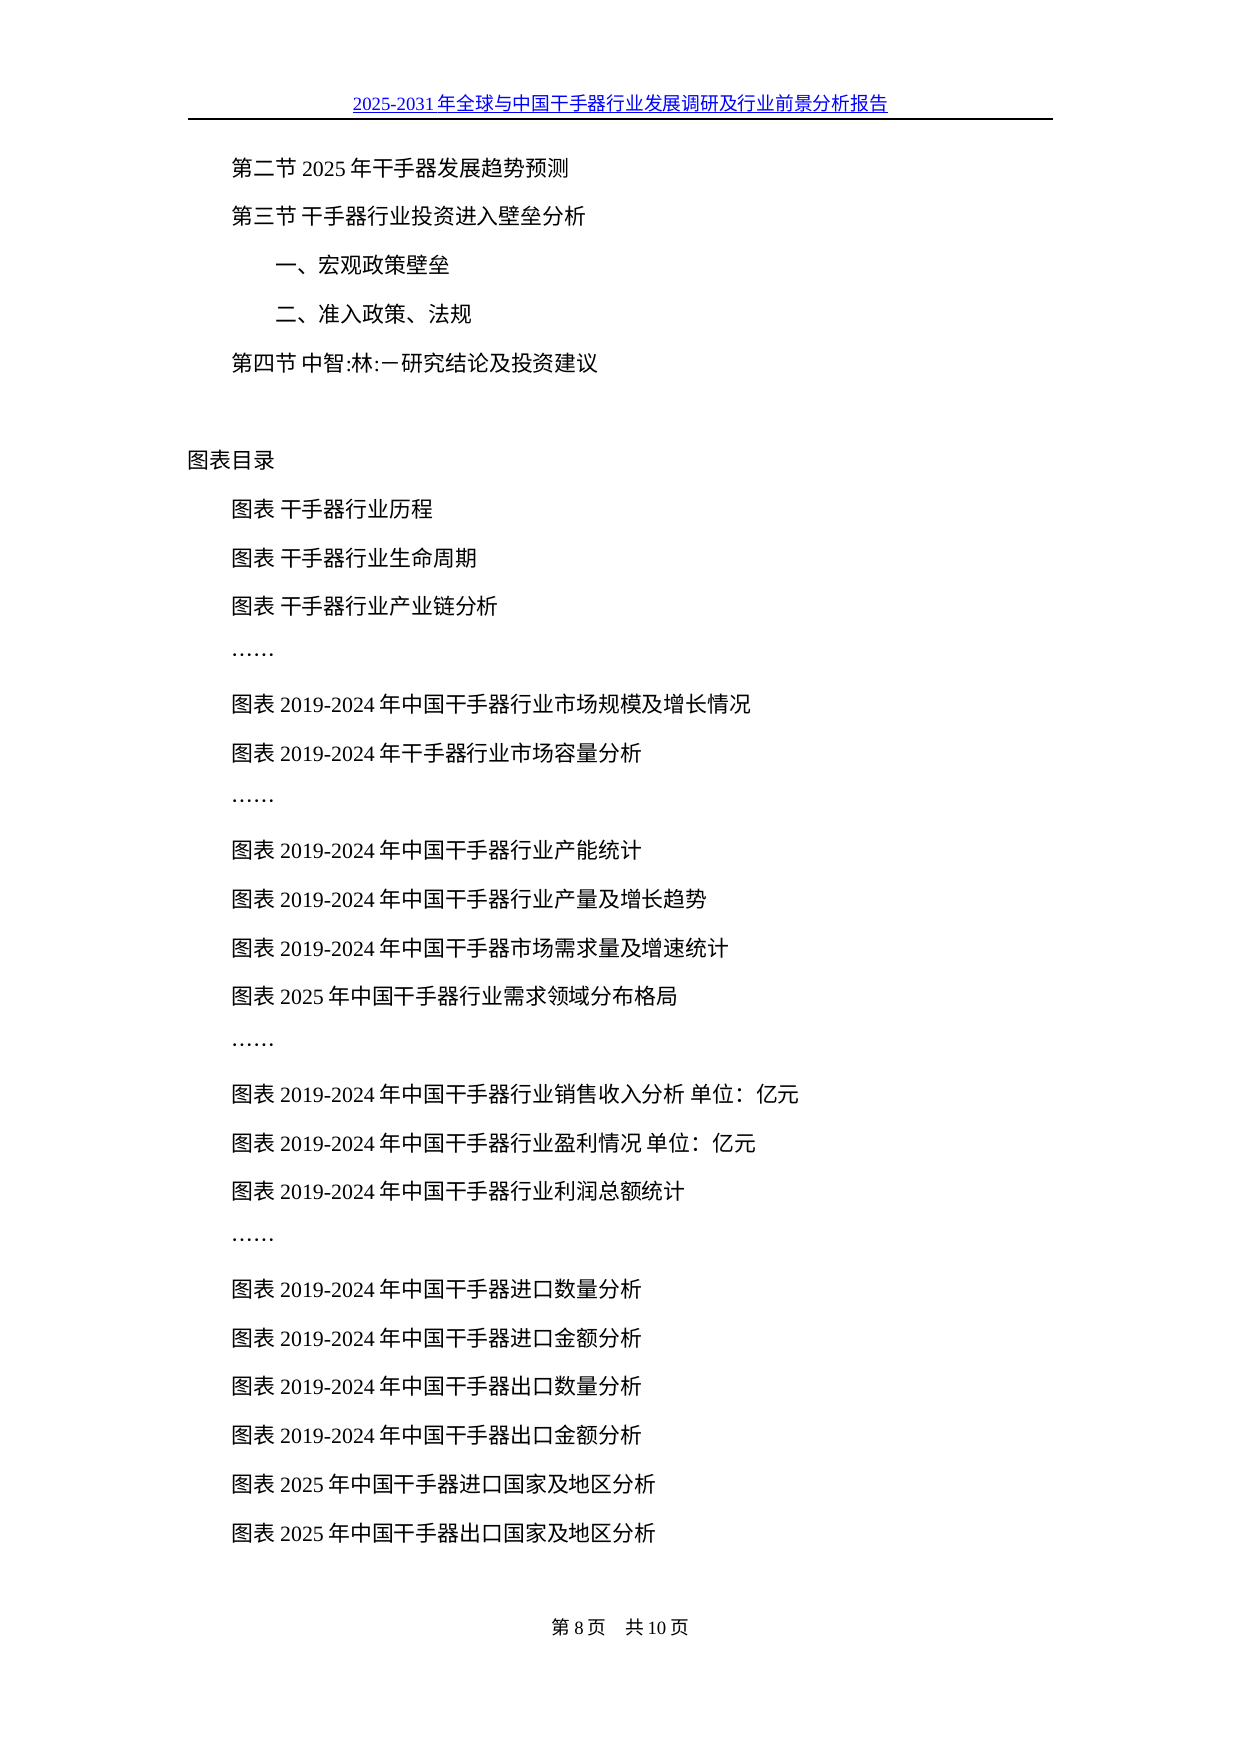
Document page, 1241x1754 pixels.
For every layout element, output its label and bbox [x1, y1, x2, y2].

text [187, 150, 1053, 1548]
